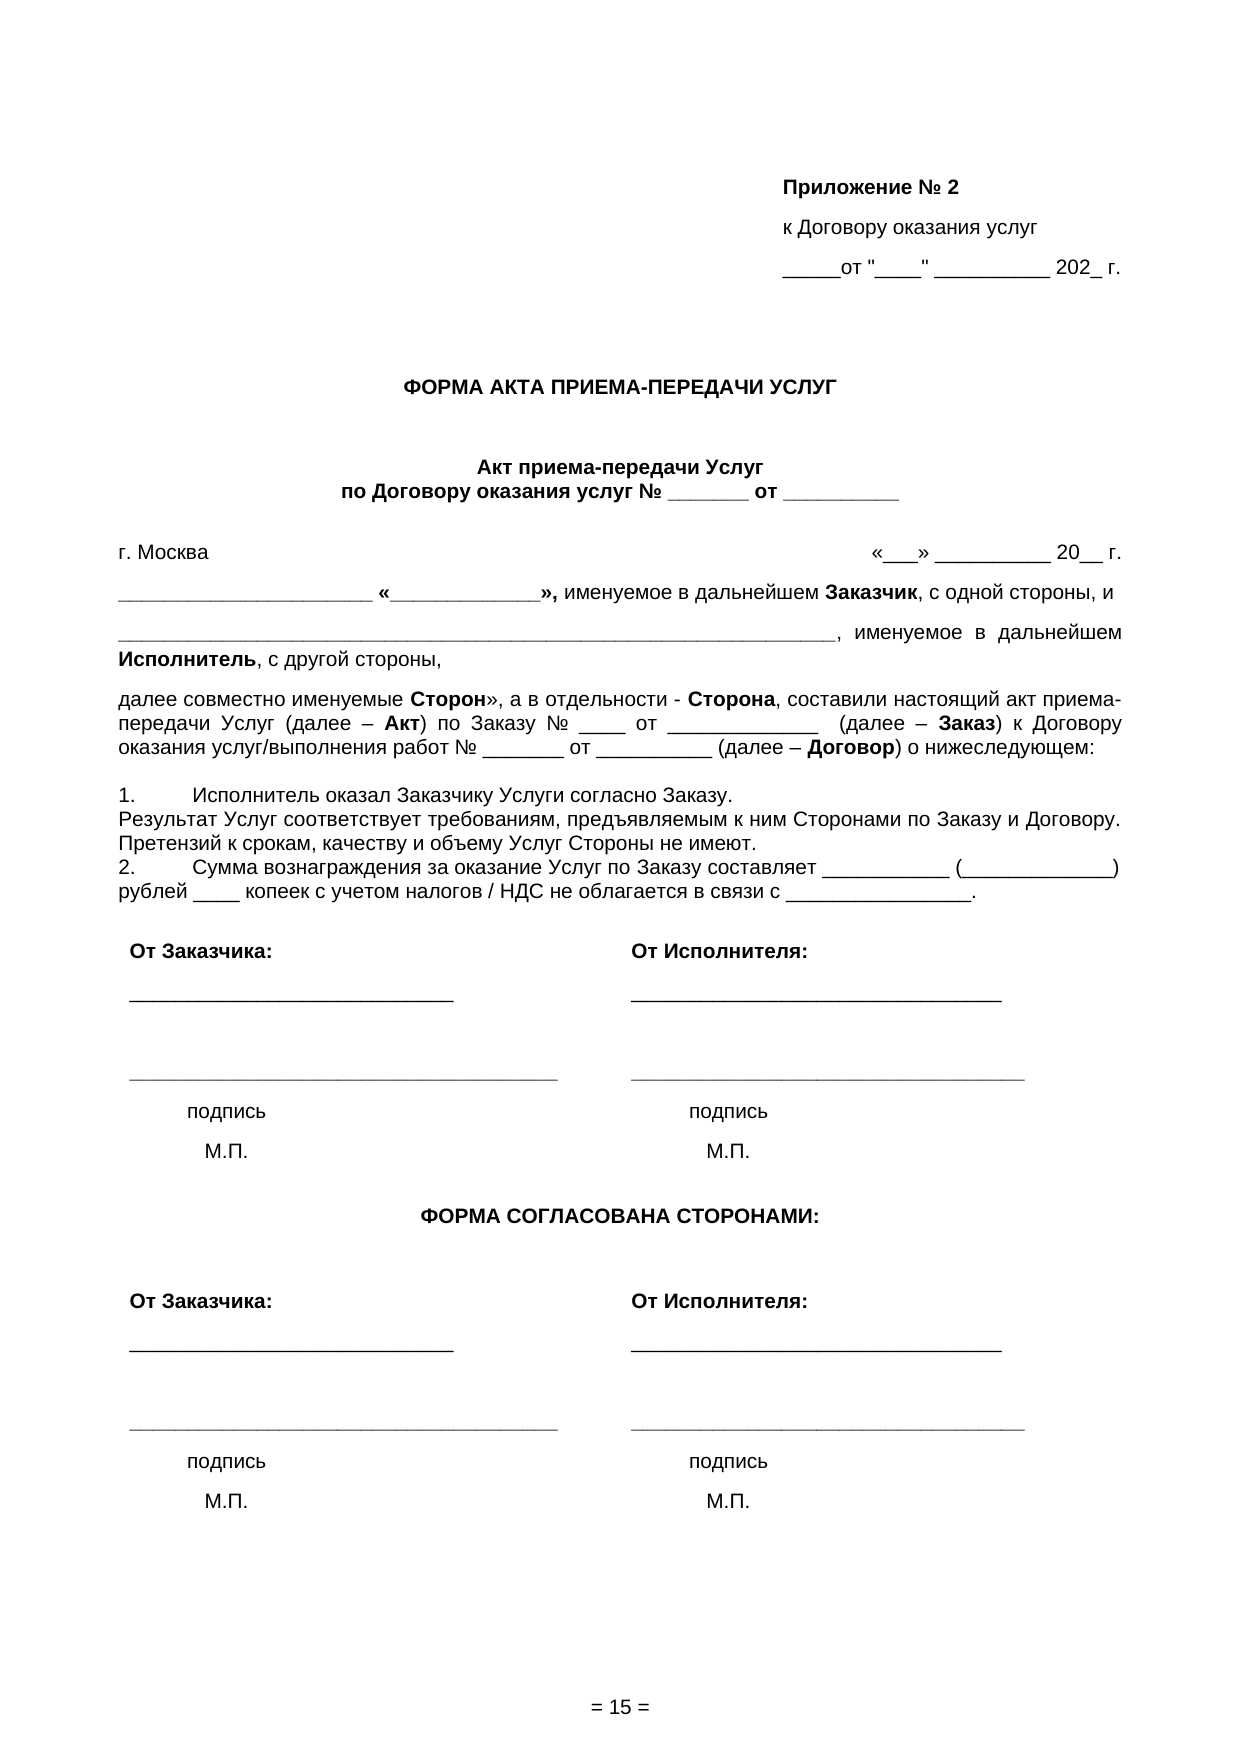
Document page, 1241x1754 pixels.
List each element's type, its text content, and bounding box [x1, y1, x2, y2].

text Приложение № 2 [783, 175, 1122, 199]
text Акт приема-передачи Услуг [118, 455, 1122, 479]
text _____от "____" __________ 202_ г. [783, 255, 1122, 279]
text г. Москва «___» __________ 20__ г. [118, 539, 1122, 563]
text ФОРМА СОГЛАСОВАНА СТОРОНАМИ: [118, 1204, 1122, 1228]
text далее совместно именуемые Сторон», а в отдельности - Сторона, составили настоящий акт приема-передачи Услуг (далее – Акт) по Заказу № ____ от _____________ (далее – Заказ) к Договору оказания услуг/выполнения работ № _______ от __________ (далее – Договор) о нижеследующем: [118, 687, 1122, 759]
table_header От Заказчика: ____________________________ _____________________________________ подпись М.П. [118, 1277, 620, 1530]
text Результат Услуг соответствует требованиям, предъявляемым к ним Сторонами по Заказу и Договору. Претензий к срокам, качеству и объему Услуг Стороны не имеют. [118, 807, 1122, 855]
text по Договору оказания услуг № _______ от __________ [118, 479, 1122, 503]
list Исполнитель оказал Заказчику Услуги согласно Заказу. [118, 783, 1122, 807]
table_header От Исполнителя: ________________________________ __________________________________ подпись М.П. [620, 927, 1107, 1180]
table_header От Исполнителя: ________________________________ __________________________________ подпись М.П. [620, 1277, 1107, 1530]
text ФОРМА АКТА ПРИЕМА-ПЕРЕДАЧИ УСЛУГ [118, 375, 1122, 399]
text к Договору оказания услуг [783, 215, 1122, 239]
table_header От Заказчика: ____________________________ _____________________________________ подпись М.П. [118, 927, 620, 1180]
list Сумма вознаграждения за оказание Услуг по Заказу составляет ___________ (_____________) рублей ____ копеек с учетом налогов / НДС не облагается в связи с ________________. [118, 855, 1120, 903]
text ______________________ «_____________», именуемое в дальнейшем Заказчик, с одной стороны, и [118, 579, 1122, 603]
text ______________________________________________________________, именуемое в дальнейшем Исполнитель, с другой стороны, [118, 619, 1122, 671]
